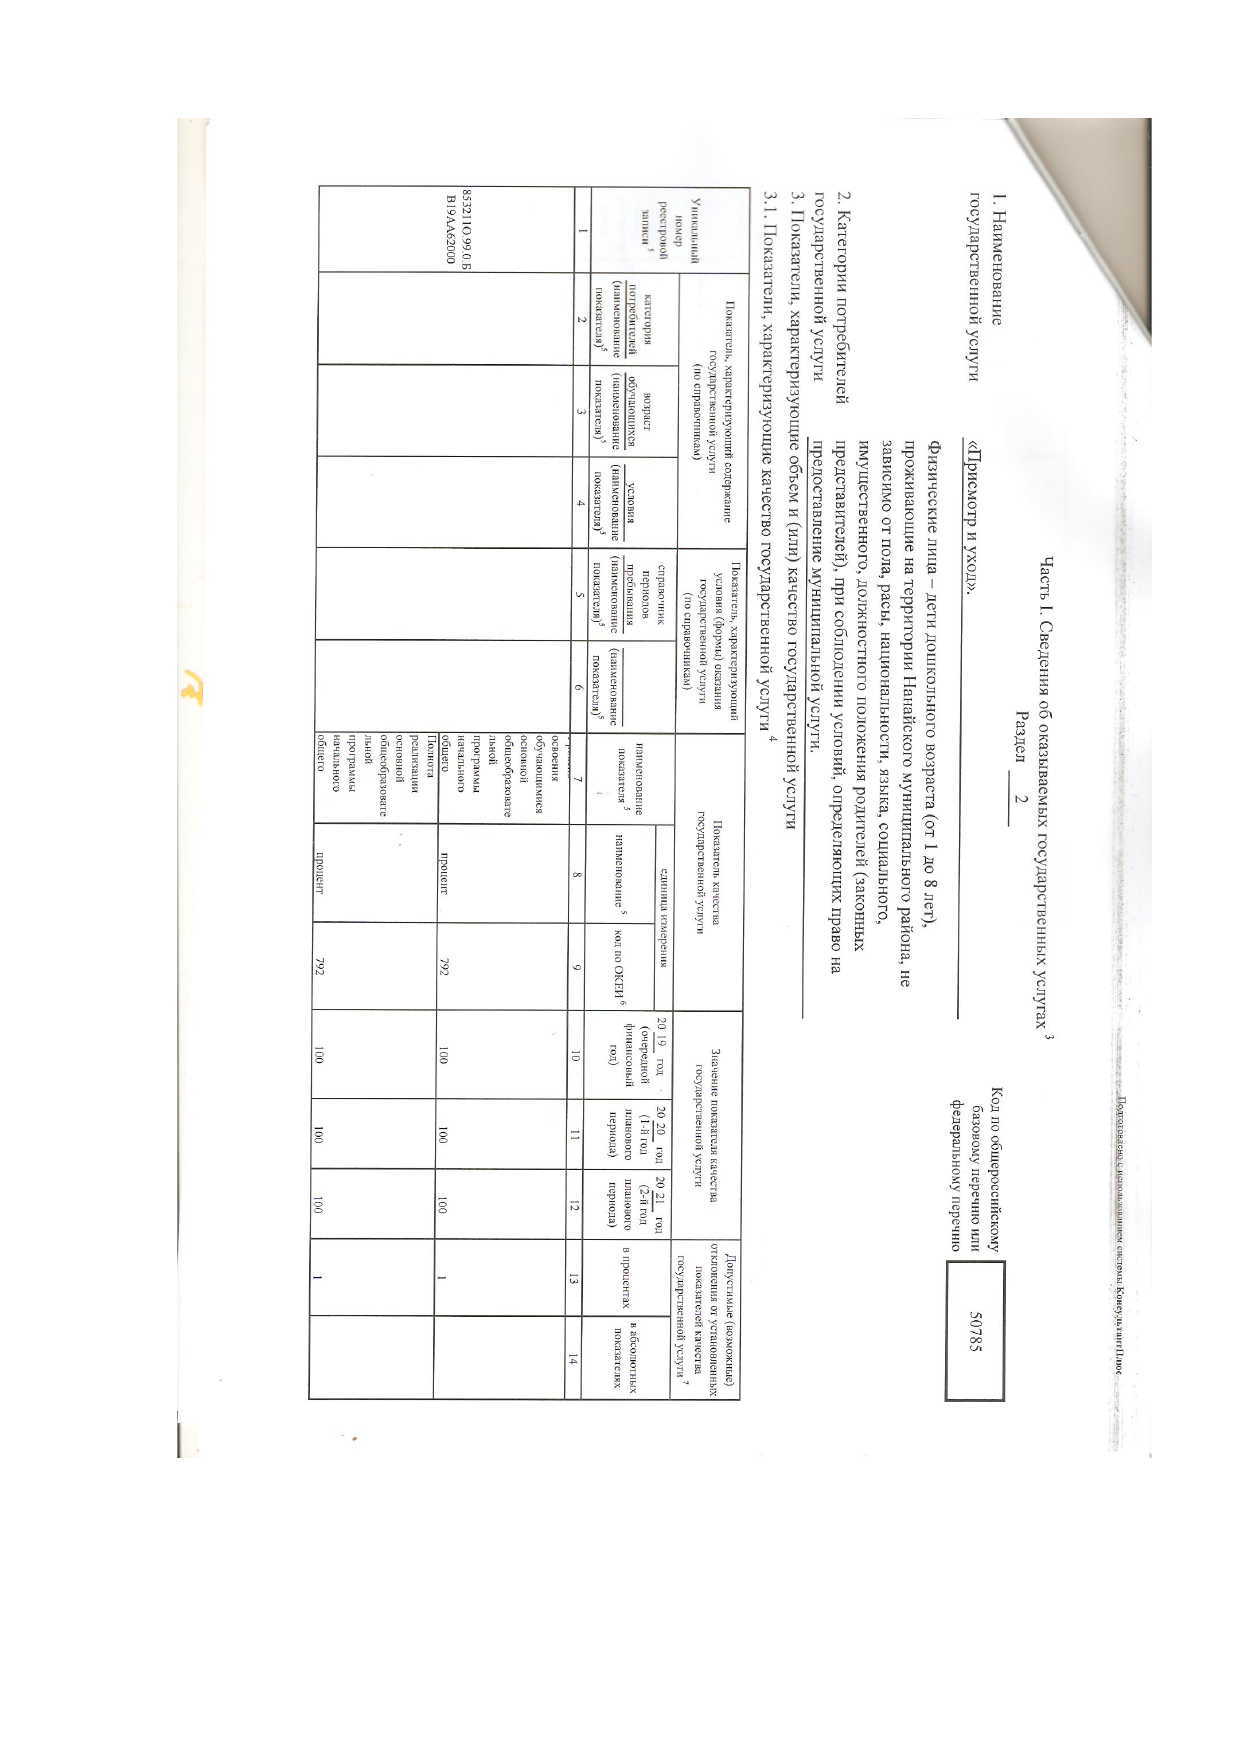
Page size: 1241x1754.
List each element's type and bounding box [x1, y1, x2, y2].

picture [177, 118, 1152, 1458]
